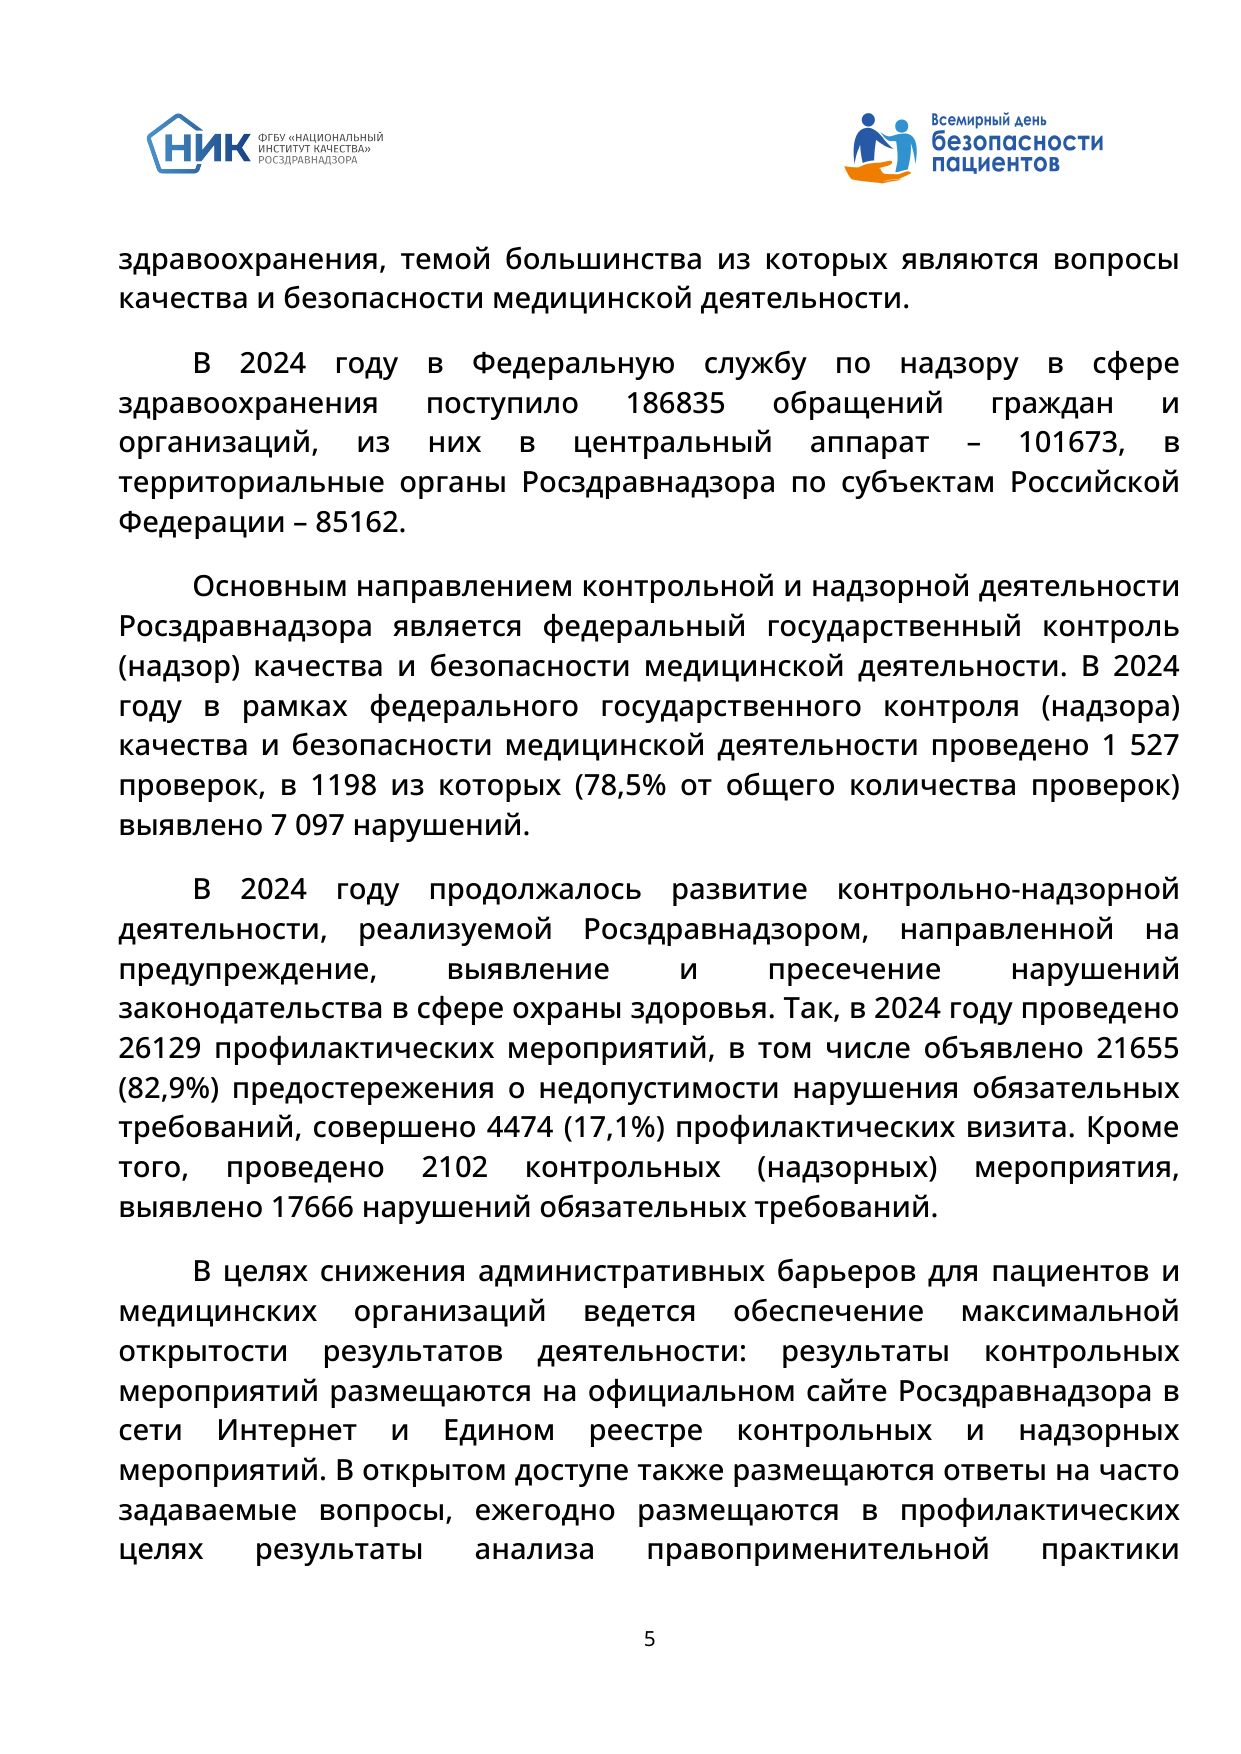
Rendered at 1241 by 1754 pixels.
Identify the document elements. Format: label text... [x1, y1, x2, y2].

text Основным направлением контрольной и надзорной деятельности Росздравнадзора является федеральный государственный контроль (надзор) качества и безопасности медицинской деятельности. В 2024 году в рамках федерального государственного контроля (надзора) качества и безопасности медицинской деятельности проведено 1 527 проверок, в 1198 из которых (78,5% от общего количества проверок) выявлено 7 097 нарушений. [118, 566, 1181, 843]
text В 2024 году в Федеральную службу по надзору в сфере здравоохранения поступило 186835 обращений граждан и организаций, из них в центральный аппарат – 101673, в территориальные органы Росздравнадзора по субъектам Российской Федерации – 85162. [118, 342, 1181, 541]
picture [835, 92, 1114, 210]
picture [118, 73, 412, 238]
text В 2024 году продолжалось развитие контрольно-надзорной деятельности, реализуемой Росздравнадзором, направленной на предупреждение, выявление и пресечение нарушений законодательства в сфере охраны здоровья. Так, в 2024 году проведено 26129 профилактических мероприятий, в том числе объявлено 21655 (82,9%) предостережения о недопустимости нарушения обязательных требований, совершено 4474 (17,1%) профилактических визита. Кроме того, проведено 2102 контрольных (надзорных) мероприятия, выявлено 17666 нарушений обязательных требований. [118, 868, 1181, 1226]
